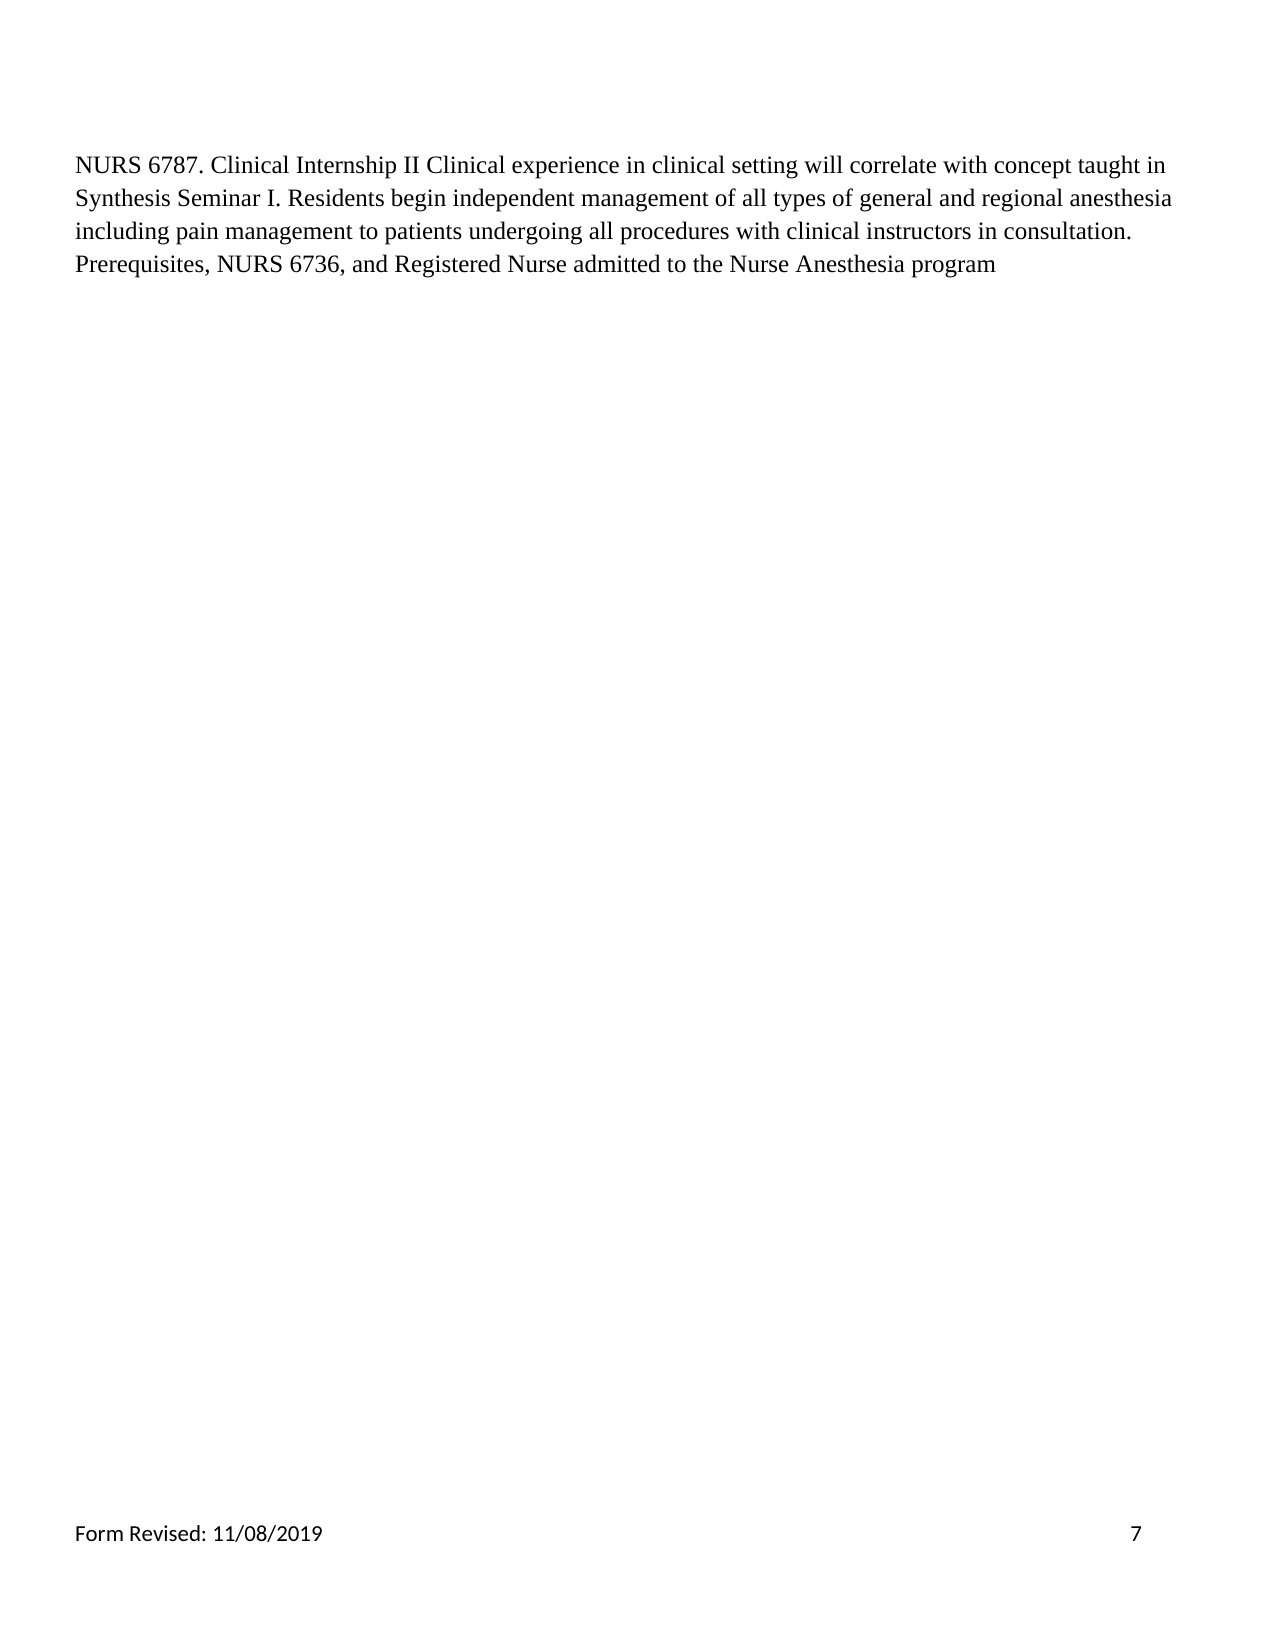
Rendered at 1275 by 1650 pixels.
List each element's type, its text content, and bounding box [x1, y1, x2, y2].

text NURS 6787. Clinical Internship II Clinical experience in clinical setting will correlate with concept taught in Synthesis Seminar I. Residents begin independent management of all types of general and regional anesthesia including pain management to patients undergoing all procedures with clinical instructors in consultation. Prerequisites, NURS 6736, and Registered Nurse admitted to the Nurse Anesthesia program [75, 150, 1200, 278]
